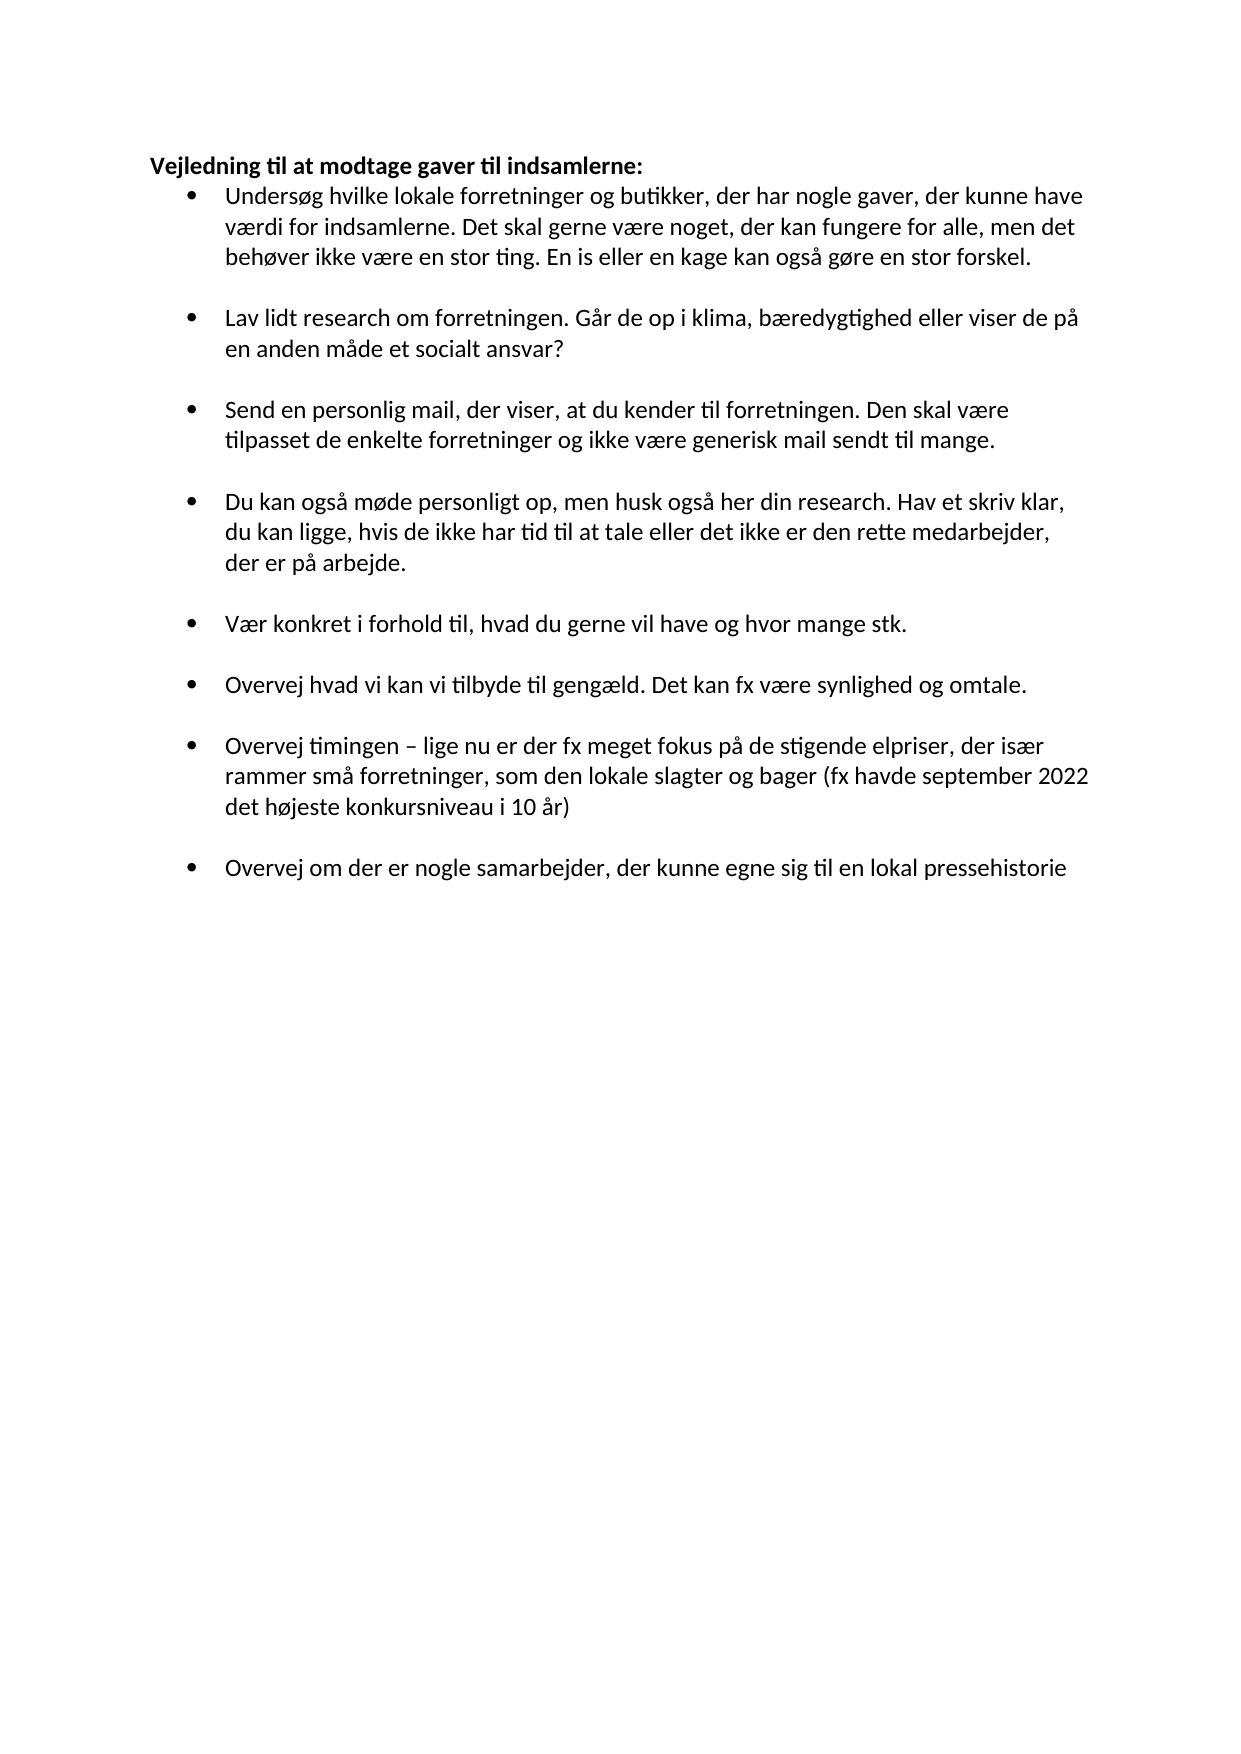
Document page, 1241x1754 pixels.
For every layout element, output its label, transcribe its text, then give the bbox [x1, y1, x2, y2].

list Du kan også møde personligt op, men husk også her din research. Hav et skriv klar, du kan ligge, hvis de ikke har tid til at tale eller det ikke er den rette medarbejder, der er på arbejde. [187, 486, 1090, 577]
list Send en personlig mail, der viser, at du kender til forretningen. Den skal være tilpasset de enkelte forretninger og ikke være generisk mail sendt til mange. [187, 394, 1090, 455]
list Lav lidt research om forretningen. Går de op i klima, bæredygtighed eller viser de på en anden måde et socialt ansvar? [187, 303, 1090, 364]
list Undersøg hvilke lokale forretninger og butikker, der har nogle gaver, der kunne have værdi for indsamlerne. Det skal gerne være noget, der kan fungere for alle, men det behøver ikke være en stor ting. En is eller en kage kan også gøre en stor forskel. [187, 181, 1090, 272]
text Vejledning til at modtage gaver til indsamlerne: [150, 150, 1090, 181]
list Overvej hvad vi kan vi tilbyde til gengæld. Det kan fx være synlighed og omtale. [187, 669, 1090, 699]
list Overvej om der er nogle samarbejder, der kunne egne sig til en lokal pressehistorie [187, 852, 1090, 882]
list Overvej timingen – lige nu er der fx meget fokus på de stigende elpriser, der især rammer små forretninger, som den lokale slagter og bager (fx havde september 2022 det højeste konkursniveau i 10 år) [187, 730, 1090, 821]
list Vær konkret i forhold til, hvad du gerne vil have og hvor mange stk. [187, 608, 1090, 638]
